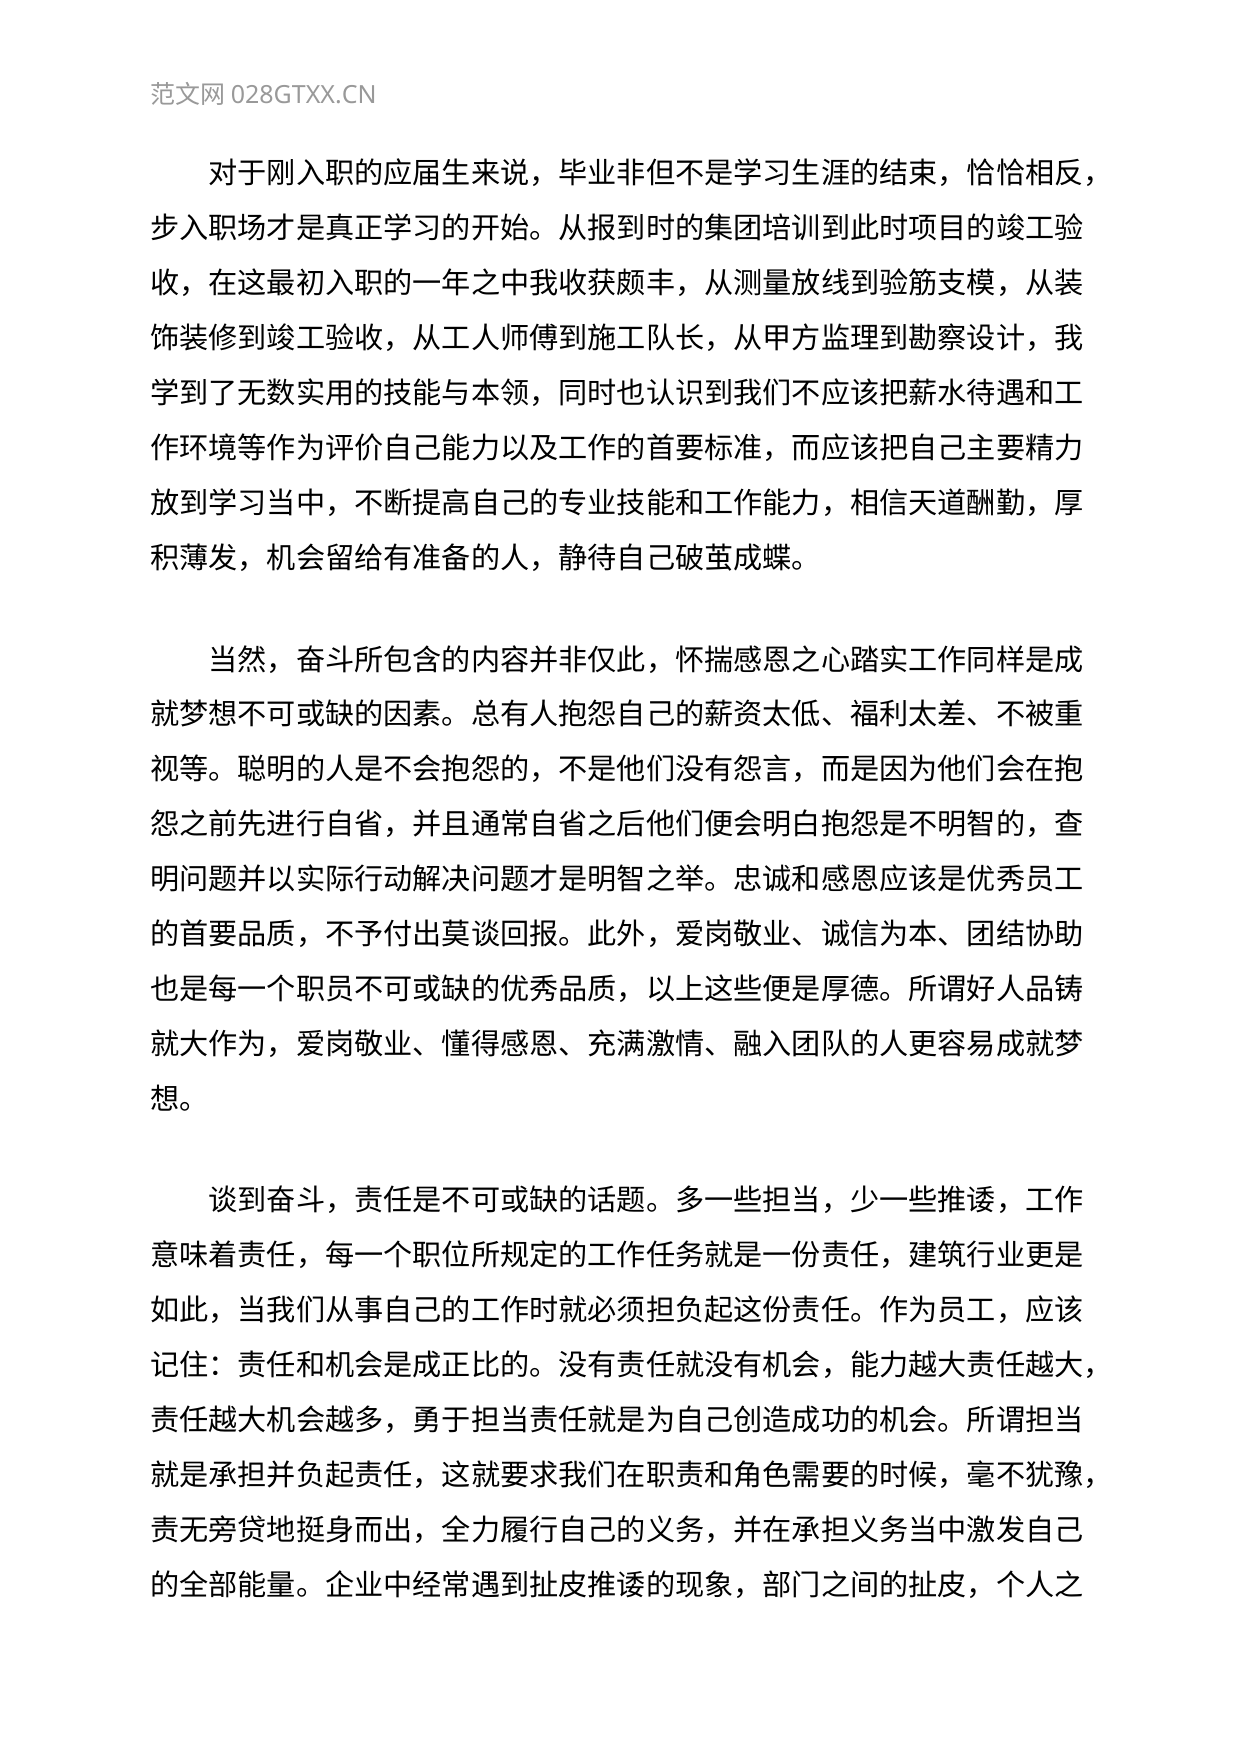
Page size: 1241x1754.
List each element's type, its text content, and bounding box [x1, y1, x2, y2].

text 对于刚入职的应届生来说，毕业非但不是学习生涯的结束，恰恰相反，步入职场才是真正学习的开始。从报到时的集团培训到此时项目的竣工验收，在这最初入职的一年之中我收获颇丰，从测量放线到验筋支模，从装饰装修到竣工验收，从工人师傅到施工队长，从甲方监理到勘察设计，我学到了无数实用的技能与本领，同时也认识到我们不应该把薪水待遇和工作环境等作为评价自己能力以及工作的首要标准，而应该把自己主要精力放到学习当中，不断提高自己的专业技能和工作能力，相信天道酬勤，厚积薄发，机会留给有准备的人，静待自己破茧成蝶。 [150, 150, 1090, 577]
text 当然，奋斗所包含的内容并非仅此，怀揣感恩之心踏实工作同样是成就梦想不可或缺的因素。总有人抱怨自己的薪资太低、福利太差、不被重视等。聪明的人是不会抱怨的，不是他们没有怨言，而是因为他们会在抱怨之前先进行自省，并且通常自省之后他们便会明白抱怨是不明智的，查明问题并以实际行动解决问题才是明智之举。忠诚和感恩应该是优秀员工的首要品质，不予付出莫谈回报。此外，爱岗敬业、诚信为本、团结协助也是每一个职员不可或缺的优秀品质，以上这些便是厚德。所谓好人品铸就大作为，爱岗敬业、懂得感恩、充满激情、融入团队的人更容易成就梦想。 [150, 636, 1090, 1117]
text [150, 1177, 1090, 1603]
